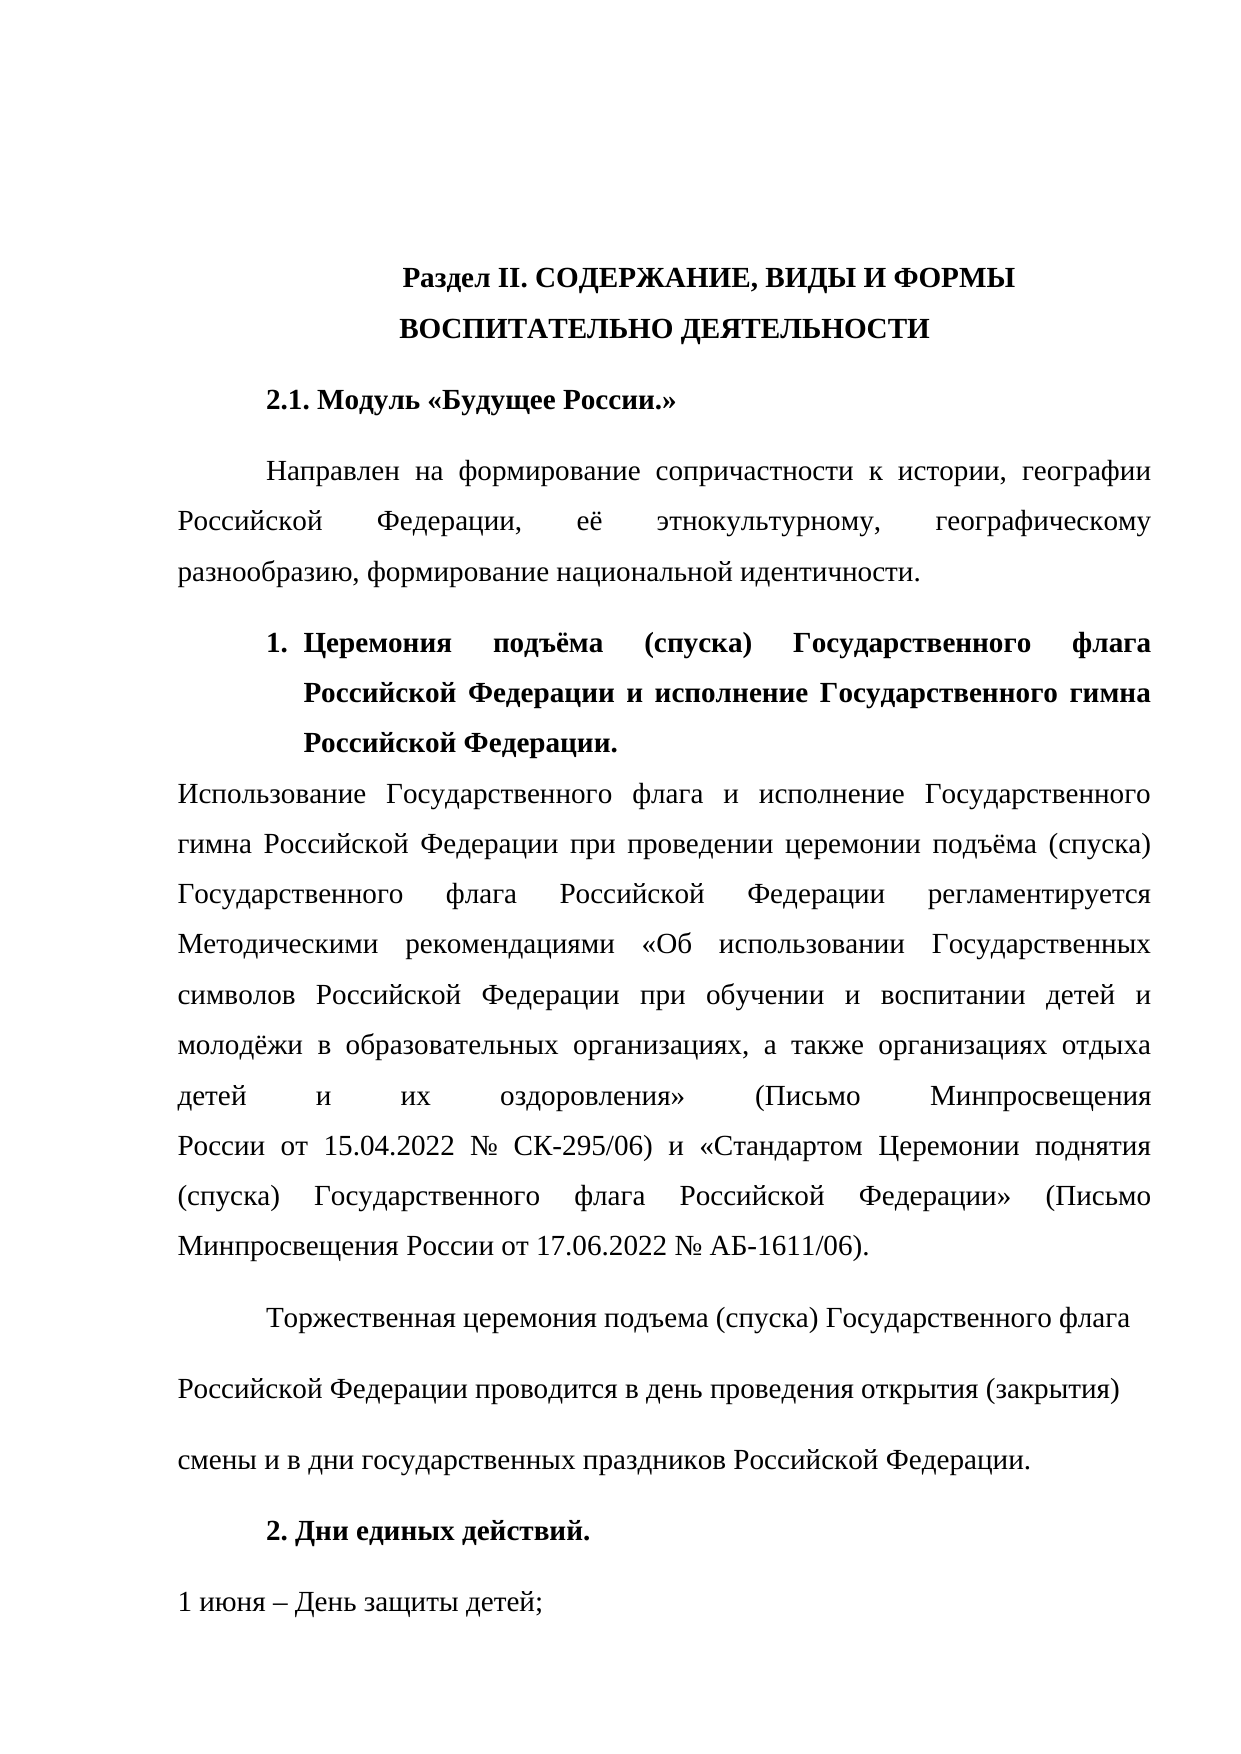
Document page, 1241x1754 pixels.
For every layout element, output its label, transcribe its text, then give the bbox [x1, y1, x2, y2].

text Российской Федерации проводится в день проведения открытия (закрытия) [177, 1371, 1152, 1404]
text 1 июня – День защиты детей; [177, 1584, 1152, 1618]
text Раздел II. СОДЕРЖАНИЕ, ВИДЫ И ФОРМЫ ВОСПИТАТЕЛЬНО ДЕЯТЕЛЬНОСТИ [177, 260, 1152, 344]
list Церемония подъёма (спуска) Государственного флага Российской Федерации и исполнение Государственного гимна Российской Федерации. [266, 625, 1152, 759]
text 2. Дни единых действий. [177, 1513, 1152, 1547]
text Торжественная церемония подъема (спуска) Государственного флага [177, 1300, 1152, 1333]
text 2.1. Модуль «Будущее России.» [177, 382, 1152, 415]
text Использование Государственного флага и исполнение Государственного гимна Российской Федерации при проведении церемонии подъёма (спуска) Государственного флага Российской Федерации регламентируется Методическими рекомендациями «Об использовании Государственных символов Российской Федерации при обучении и воспитании детей и молодёжи в образовательных организациях, а также организациях отдыха детей и их оздоровления» (Письмо Минпросвещения России от 15.04.2022 № СК-295/06) и «Стандартом Церемонии поднятия (спуска) Государственного флага Российской Федерации» (Письмо Минпросвещения России от 17.06.2022 № АБ-1611/06). [177, 776, 1152, 1262]
text смены и в дни государственных праздников Российской Федерации. [177, 1442, 1152, 1476]
text Направлен на формирование сопричастности к истории, географии Российской Федерации, её этнокультурному, географическому разнообразию, формирование национальной идентичности. [177, 453, 1152, 587]
